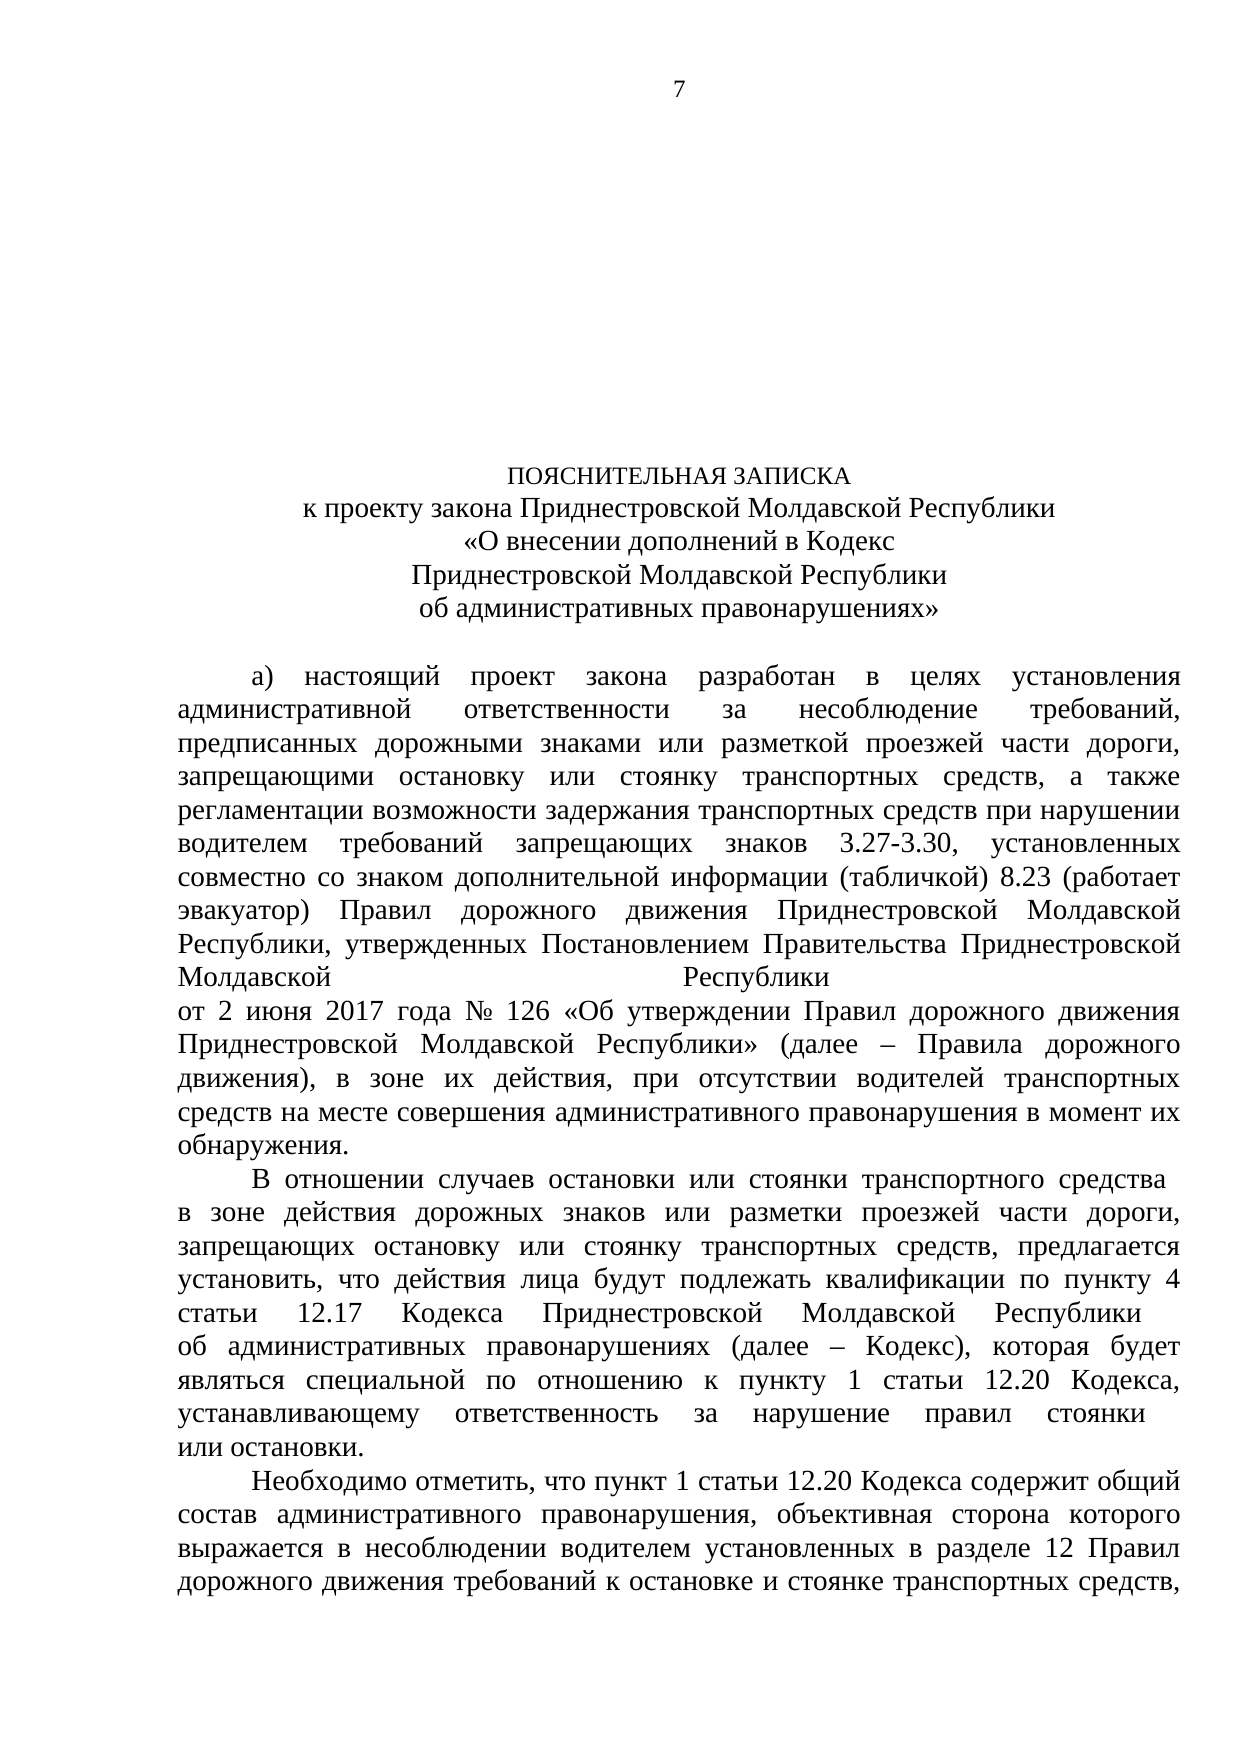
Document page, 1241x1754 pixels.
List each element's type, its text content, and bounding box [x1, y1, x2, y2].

text Приднестровской Молдавской Республики [177, 557, 1181, 591]
text а) настоящий проект закона разработан в целях установления административной ответственности за несоблюдение требований, предписанных дорожными знаками или разметкой проезжей части дороги, запрещающими остановку или стоянку транспортных средств, а также регламентации возможности задержания транспортных средств при нарушении водителем требований запрещающих знаков 3.27-3.30, установленных совместно со знаком дополнительной информации (табличкой) 8.23 (работает эвакуатор) Правил дорожного движения Приднестровской Молдавской Республики, утвержденных Постановлением Правительства Приднестровской Молдавской Республики от 2 июня 2017 года № 126 «Об утверждении Правил дорожного движения Приднестровской Молдавской Республики» (далее – Правила дорожного движения), в зоне их действия, при отсутствии водителей транспортных средств на месте совершения административного правонарушения в момент их обнаружения. [177, 658, 1181, 1161]
text ПОЯСНИТЕЛЬНАЯ ЗАПИСКА [177, 461, 1181, 490]
text об административных правонарушениях» [177, 591, 1181, 624]
text «О внесении дополнений в Кодекс [177, 523, 1181, 557]
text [177, 1463, 1181, 1597]
text В отношении случаев остановки или стоянки транспортного средства в зоне действия дорожных знаков или разметки проезжей части дороги, запрещающих остановку или стоянку транспортных средств, предлагается установить, что действия лица будут подлежать квалификации по пункту 4 статьи 12.17 Кодекса Приднестровской Молдавской Республики об административных правонарушениях (далее – Кодекс), которая будет являться специальной по отношению к пункту 1 статьи 12.20 Кодекса, устанавливающему ответственность за нарушение правил стоянки или остановки. [177, 1161, 1181, 1463]
text к проекту закона Приднестровской Молдавской Республики [177, 490, 1181, 523]
